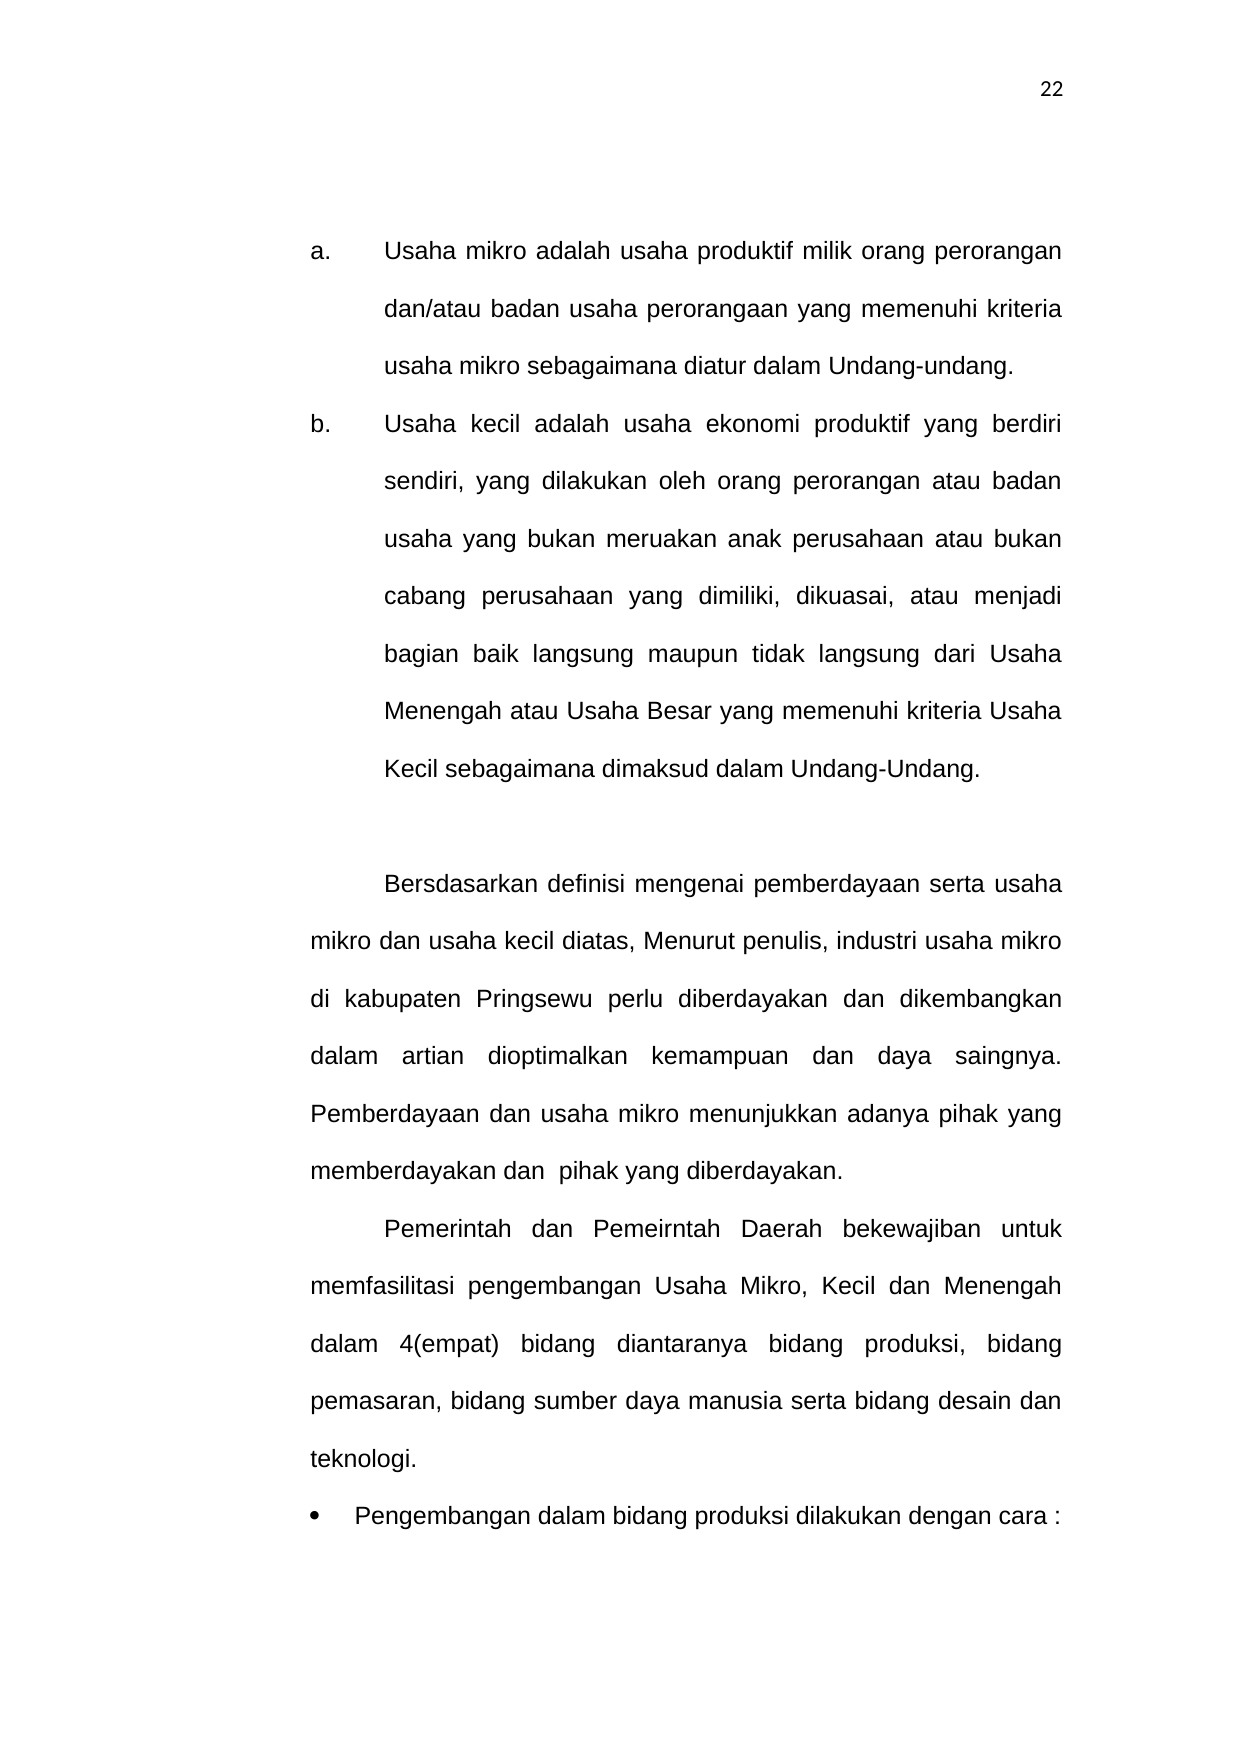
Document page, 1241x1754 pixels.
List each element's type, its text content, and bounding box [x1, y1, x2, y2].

list Usaha mikro adalah usaha produktif milik orang perorangan dan/atau badan usaha perorangaan yang memenuhi kriteria usaha mikro sebagaimana diatur dalam Undang-undang. [310, 236, 1063, 380]
list Usaha kecil adalah usaha ekonomi produktif yang berdiri sendiri, yang dilakukan oleh orang perorangan atau badan usaha yang bukan meruakan anak perusahaan atau bukan cabang perusahaan yang dimiliki, dikuasai, atau menjadi bagian baik langsung maupun tidak langsung dari Usaha Menengah atau Usaha Besar yang memenuhi kriteria Usaha Kecil sebagaimana dimaksud dalam Undang-Undang. [310, 409, 1063, 782]
list Pengembangan dalam bidang produksi dilakukan dengan cara : [310, 1501, 1063, 1530]
list Pemerintah dan Pemeirntah Daerah bekewajiban untuk memfasilitasi pengembangan Usaha Mikro, Kecil dan Menengah dalam 4(empat) bidang diantaranya bidang produksi, bidang pemasaran, bidang sumber daya manusia serta bidang desain dan teknologi. [310, 1214, 1063, 1472]
list Bersdasarkan definisi mengenai pemberdayaan serta usaha mikro dan usaha kecil diatas, Menurut penulis, industri usaha mikro di kabupaten Pringsewu perlu diberdayakan dan dikembangkan dalam artian dioptimalkan kemampuan dan daya saingnya. Pemberdayaan dan usaha mikro menunjukkan adanya pihak yang memberdayakan dan pihak yang diberdayakan. [310, 869, 1063, 1185]
